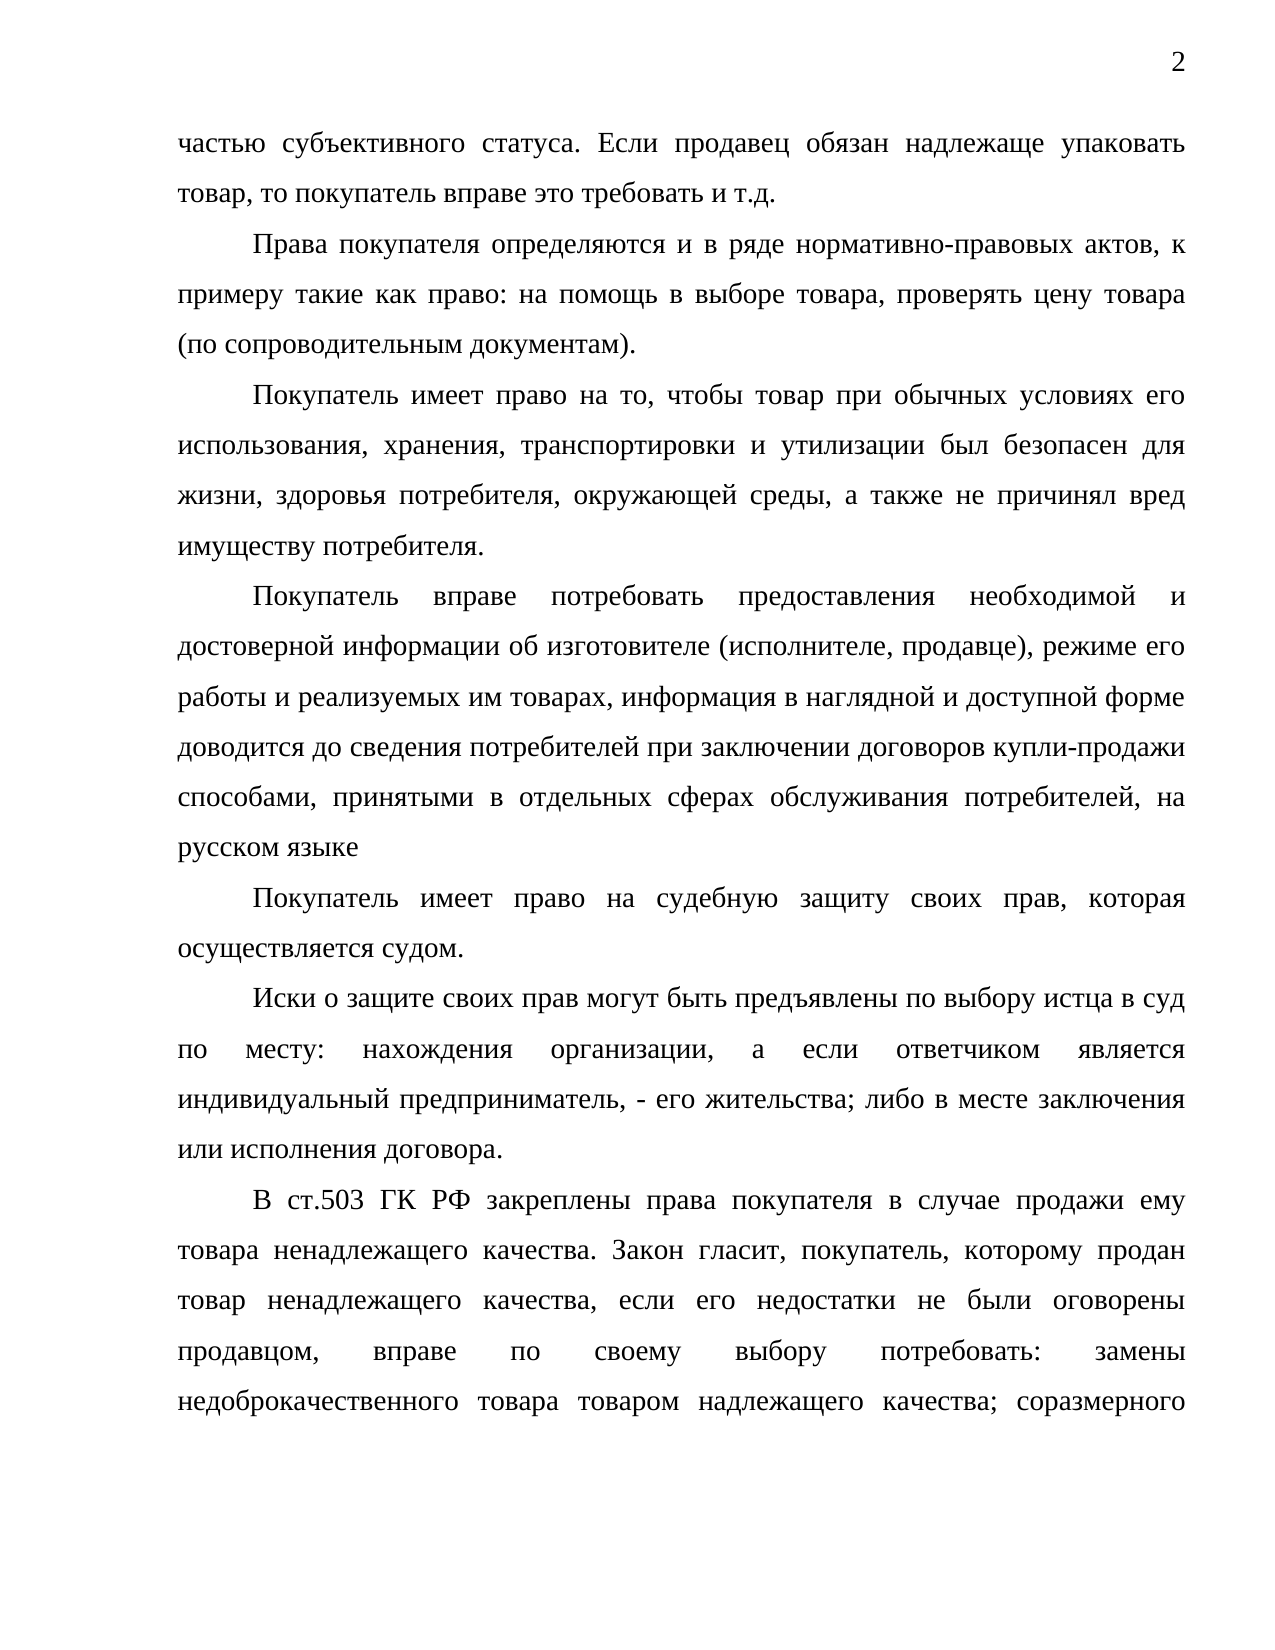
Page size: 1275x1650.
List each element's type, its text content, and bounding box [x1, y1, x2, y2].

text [177, 1182, 1186, 1417]
text Покупатель имеет право на судебную защиту своих прав, которая осуществляется судом. [177, 880, 1186, 964]
text Покупатель вправе потребовать предоставления необходимой и достоверной информации об изготовителе (исполнителе, продавце), режиме его работы и реализуемых им товарах, информация в наглядной и доступной форме доводится до сведения потребителей при заключении договоров купли-продажи способами, принятыми в отдельных сферах обслуживания потребителей, на русском языке [177, 578, 1186, 863]
text Иски о защите своих прав могут быть предъявлены по выбору истца в суд по месту: нахождения организации, а если ответчиком является индивидуальный предприниматель, - его жительства; либо в месте заключения или исполнения договора. [177, 981, 1186, 1165]
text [177, 125, 1186, 209]
text Права покупателя определяются и в ряде нормативно-правовых актов, к примеру такие как право: на помощь в выборе товара, проверять цену товара (по сопроводительным документам). [177, 226, 1186, 360]
text Покупатель имеет право на то, чтобы товар при обычных условиях его использования, хранения, транспортировки и утилизации был безопасен для жизни, здоровья потребителя, окружающей среды, а также не причинял вред имуществу потребителя. [177, 377, 1186, 561]
